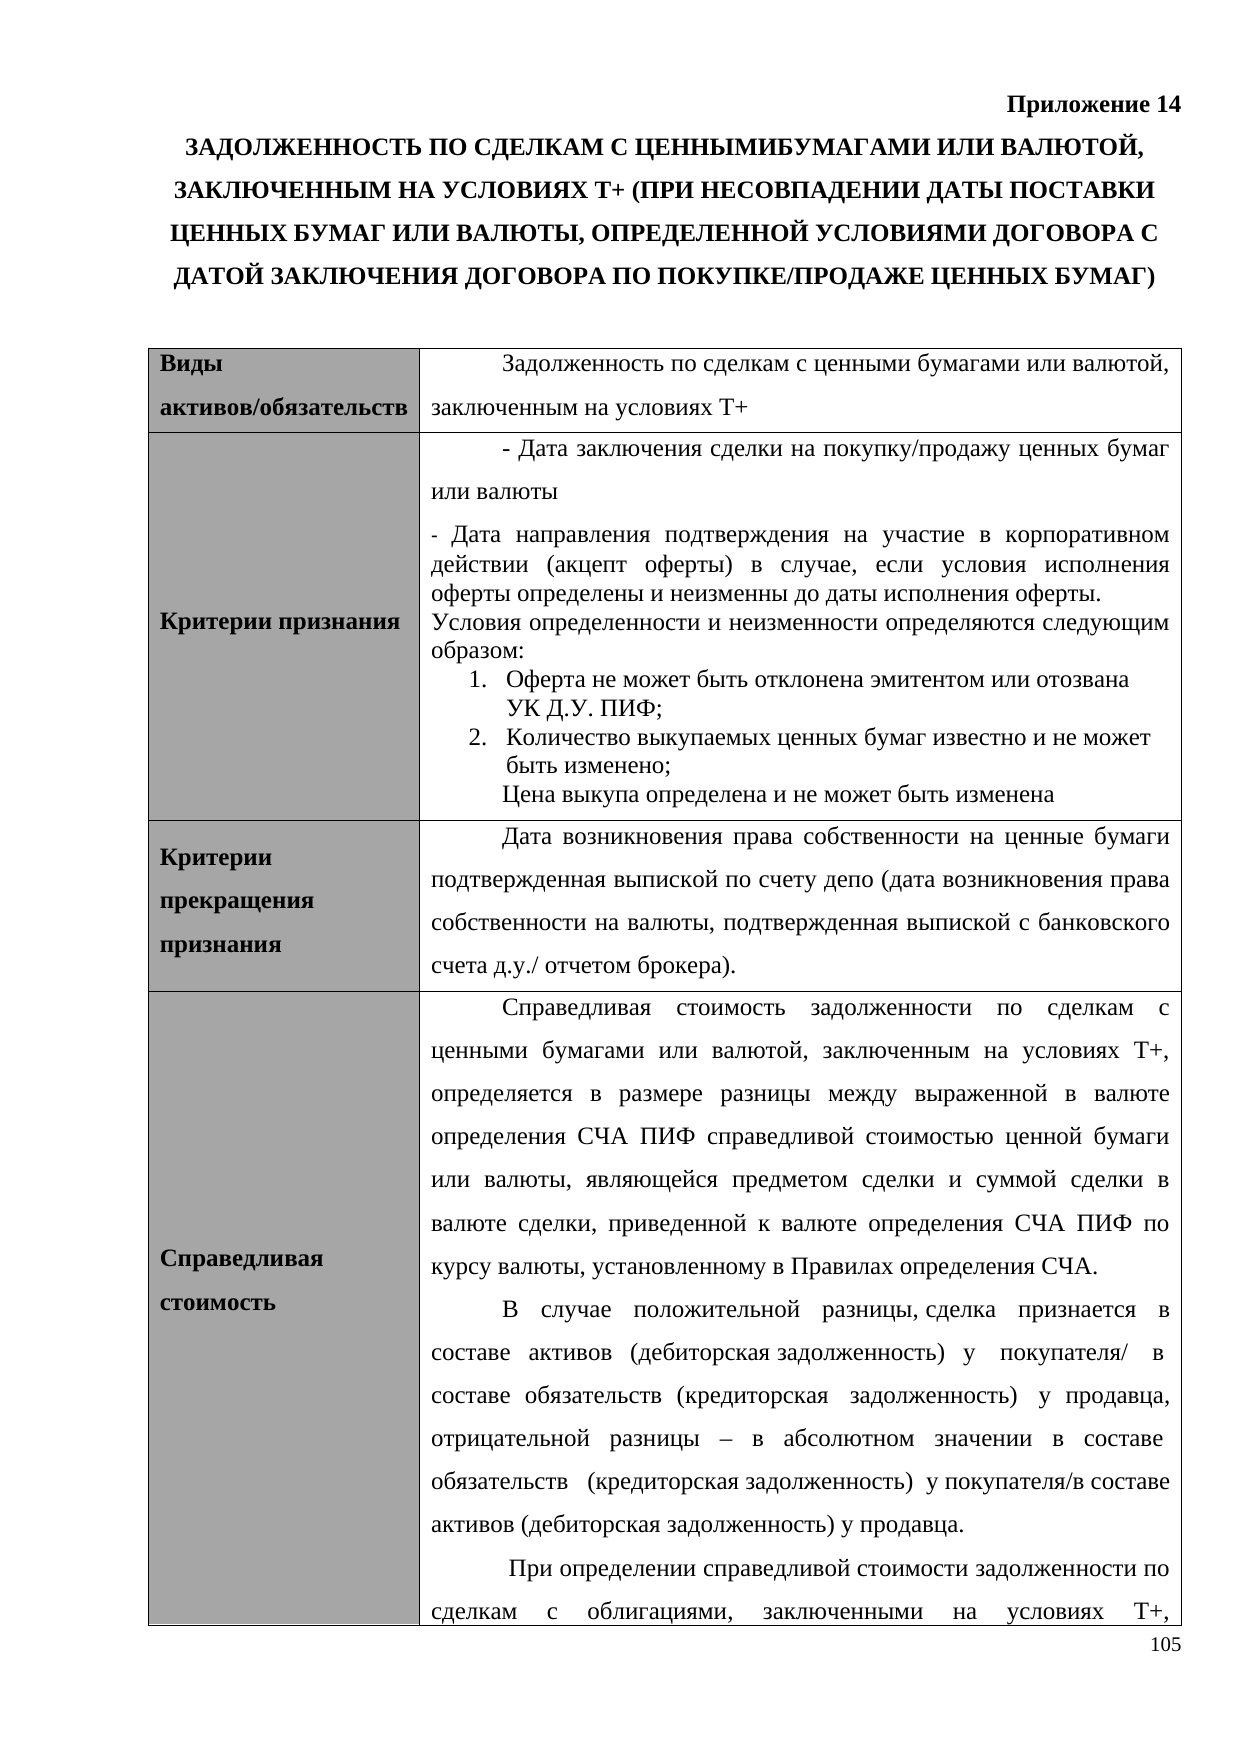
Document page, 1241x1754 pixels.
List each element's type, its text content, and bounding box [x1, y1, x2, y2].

table_cell Критерии прекращения признания [149, 821, 419, 991]
table_header Виды активов/обязательств [149, 349, 419, 432]
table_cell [149, 992, 419, 1624]
table_cell Дата возникновения права собственности на ценные бумаги подтвержденная выпиской по счету депо (дата возникновения права собственности на валюты, подтвержденная выпиской с банковского счета д.у./ отчетом брокера). [420, 821, 1181, 991]
table_header Задолженность по сделкам с ценными бумагами или валютой, заключенным на условиях Т+ [420, 349, 1181, 432]
table_cell Критерии признания [149, 433, 419, 820]
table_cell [420, 992, 1181, 1624]
text ЗАДОЛЖЕННОСТЬ ПО СДЕЛКАМ С ЦЕННЫМИБУМАГАМИ ИЛИ ВАЛЮТОЙ, ЗАКЛЮЧЕННЫМ НА УСЛОВИЯХ Т+ (ПРИ НЕСОВПАДЕНИИ ДАТЫ ПОСТАВКИ ЦЕННЫХ БУМАГ ИЛИ ВАЛЮТЫ, ОПРЕДЕЛЕННОЙ УСЛОВИЯМИ ДОГОВОРА С ДАТОЙ ЗАКЛЮЧЕНИЯ ДОГОВОРА ПО ПОКУПКЕ/ПРОДАЖЕ ЦЕННЫХ БУМАГ) [148, 132, 1181, 290]
text Приложение 14 [148, 89, 1181, 117]
table_cell - Дата заключения сделки на покупку/продажу ценных бумаг или валюты - Дата направления подтверждения на участие в корпоративном действии (акцепт оферты) в случае, если условия исполнения оферты определены и неизменны до даты исполнения оферты. Условия определенности и неизменности определяются следующим образом: Оферта не может быть отклонена эмитентом или отозвана УК Д.У. ПИФ; Количество выкупаемых ценных бумаг известно и не может быть изменено; Цена выкупа определена и не может быть изменена [420, 433, 1181, 820]
